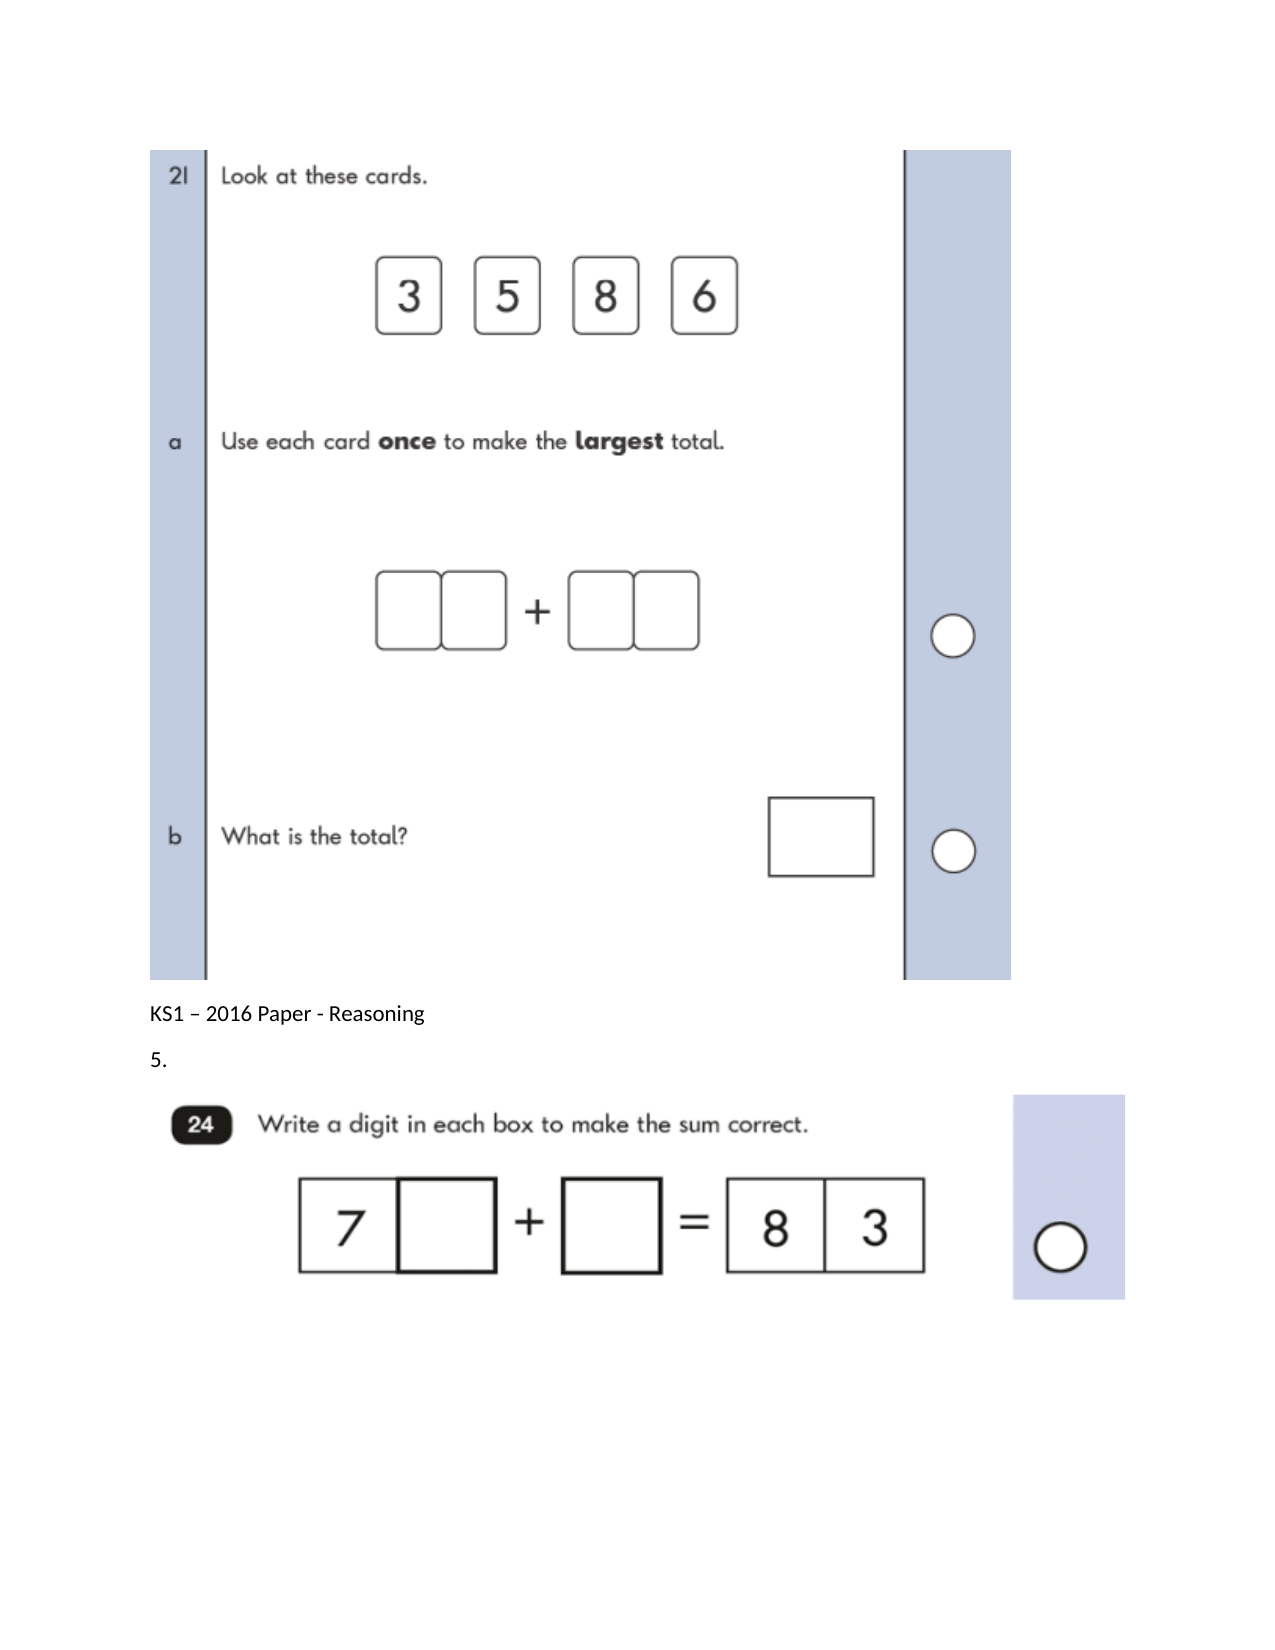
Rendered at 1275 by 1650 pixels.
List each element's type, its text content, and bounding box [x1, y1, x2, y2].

picture [150, 1092, 1125, 1303]
picture [150, 150, 1012, 980]
text 5. [150, 1046, 1125, 1073]
text KS1 – 2016 Paper - Reasoning [150, 999, 1125, 1027]
